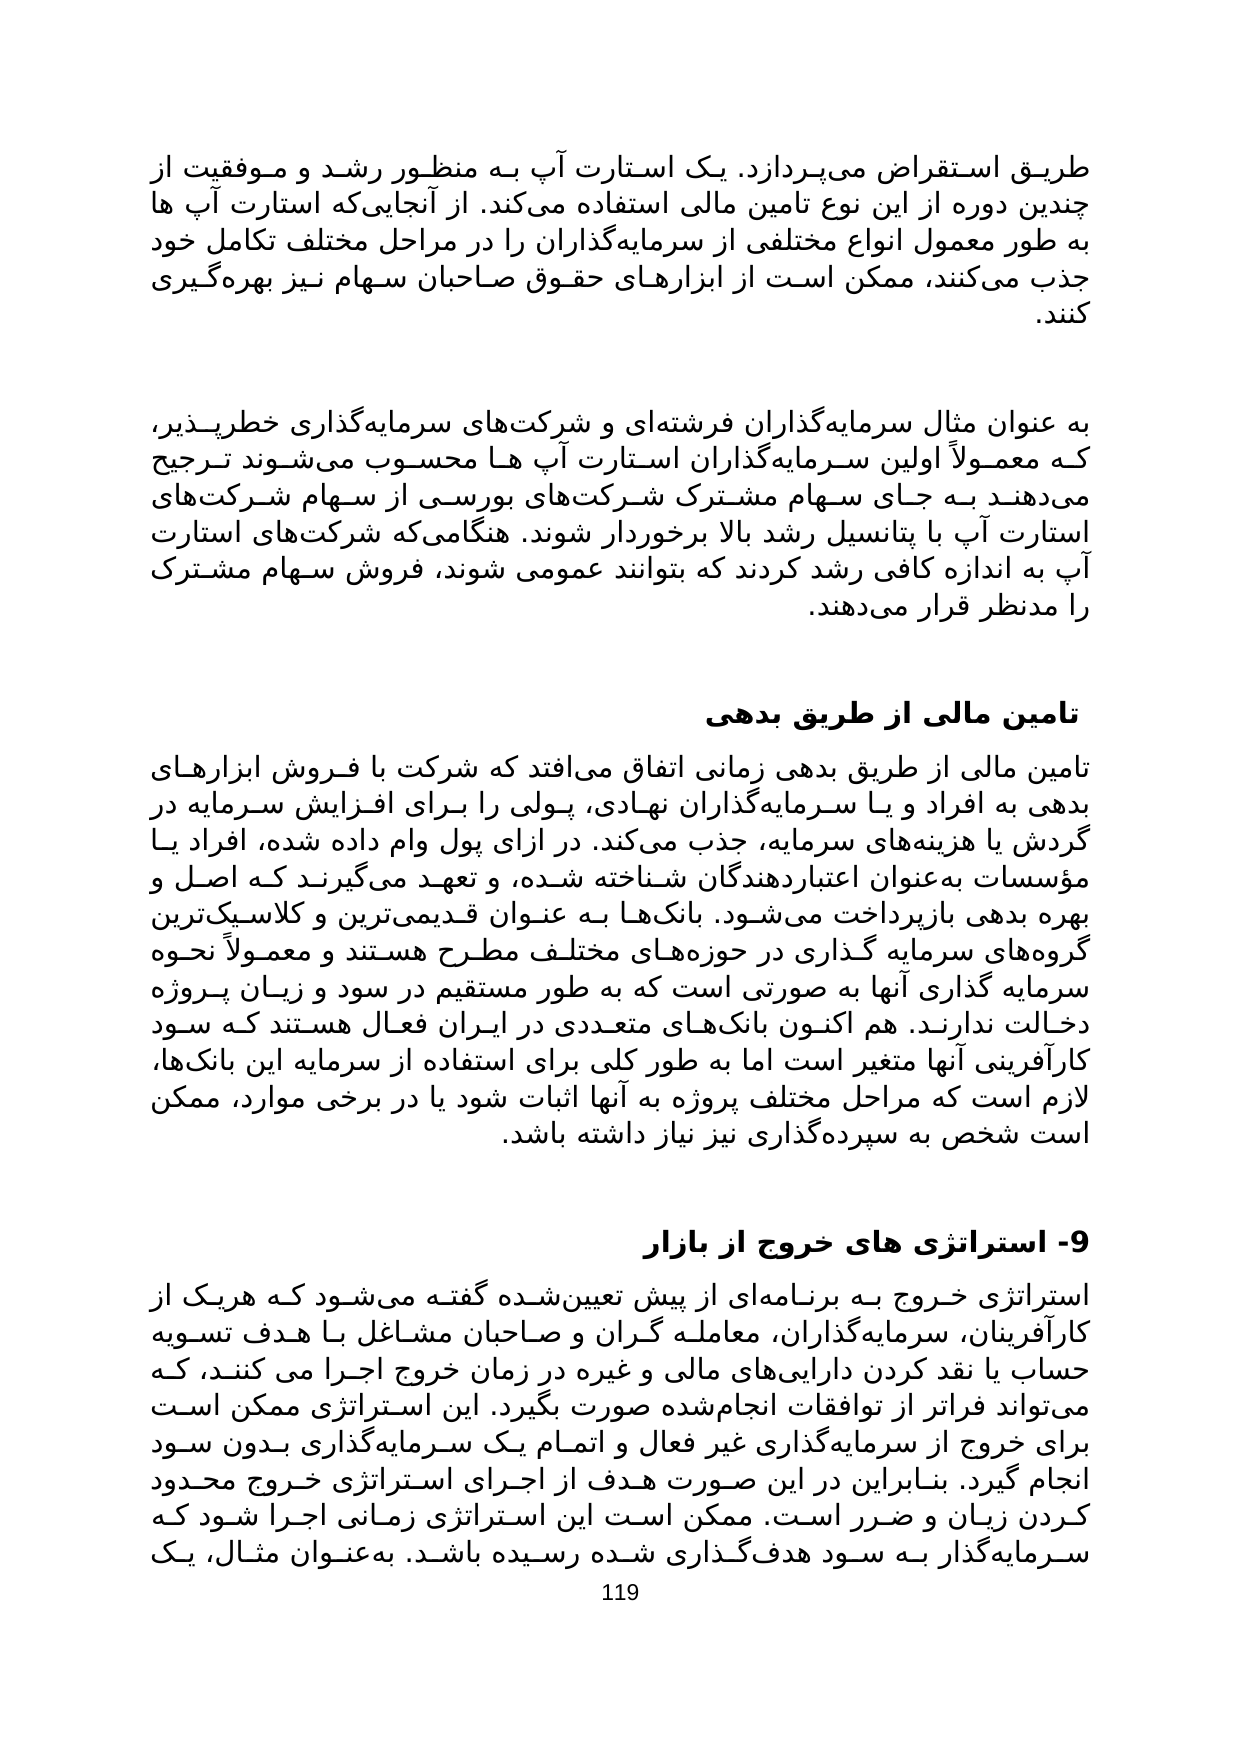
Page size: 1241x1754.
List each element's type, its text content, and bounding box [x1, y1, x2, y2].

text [150, 150, 1090, 331]
text به‌ عنوان ‌مثال سرمایه‌گذاران فرشته‌ای و شرکت‌های سرمایه‌گذاری خطرپذیر، که معمولاً اولین سرمایه‌گذاران استارت آپ ها محسوب می‌شوند ترجیح می‌دهند به ‌جای سهام مشترک شرکت‌های بورسی از سهام شرکت‌های استارت آپ با پتانسیل رشد بالا برخوردار شوند. هنگامی‌که شرکت‌های استارت آپ به ‌اندازه کافی رشد کردند که بتوانند عمومی شوند، فروش سهام مشترک را مدنظر قرار می‌دهند. [150, 405, 1090, 622]
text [150, 1279, 1090, 1569]
text تامین مالی از طریق بدهی [150, 697, 1090, 731]
text 9- استراتژی های خروج از بازار [150, 1225, 1090, 1259]
text تامین مالی از طریق بدهی زمانی اتفاق می‌افتد که شرکت با فروش ابزارهای بدهی به افراد و یا سرمایه‌گذاران نهادی، پولی را برای افزایش سرمایه در گردش یا هزینه‌های سرمایه، جذب می‌کند. در ازای پول وام داده شده، افراد یا مؤسسات به‌عنوان اعتباردهندگان شناخته شده، و تعهد می‌گیرند که اصل و بهره بدهی بازپرداخت می‌شود. بانک‌ها به عنوان قدیمی‌ترین و کلاسیک‌ترین گروه‌های سرمایه گذاری در حوزه‌های مختلف مطرح هستند و معمولاً نحوه سرمایه گذاری آنها به صورتی است که به طور مستقیم در سود و زیان پروژه دخالت ندارند. هم اکنون بانک‌های متعددی در ایران فعال هستند که سود کارآفرینی آنها متغیر است اما به طور کلی برای استفاده از سرمایه این بانک‌ها، لازم است که مراحل مختلف پروژه به آنها اثبات شود یا در برخی موارد، ممکن است شخص به سپرده‌گذاری نیز نیاز داشته باشد. [150, 750, 1090, 1151]
